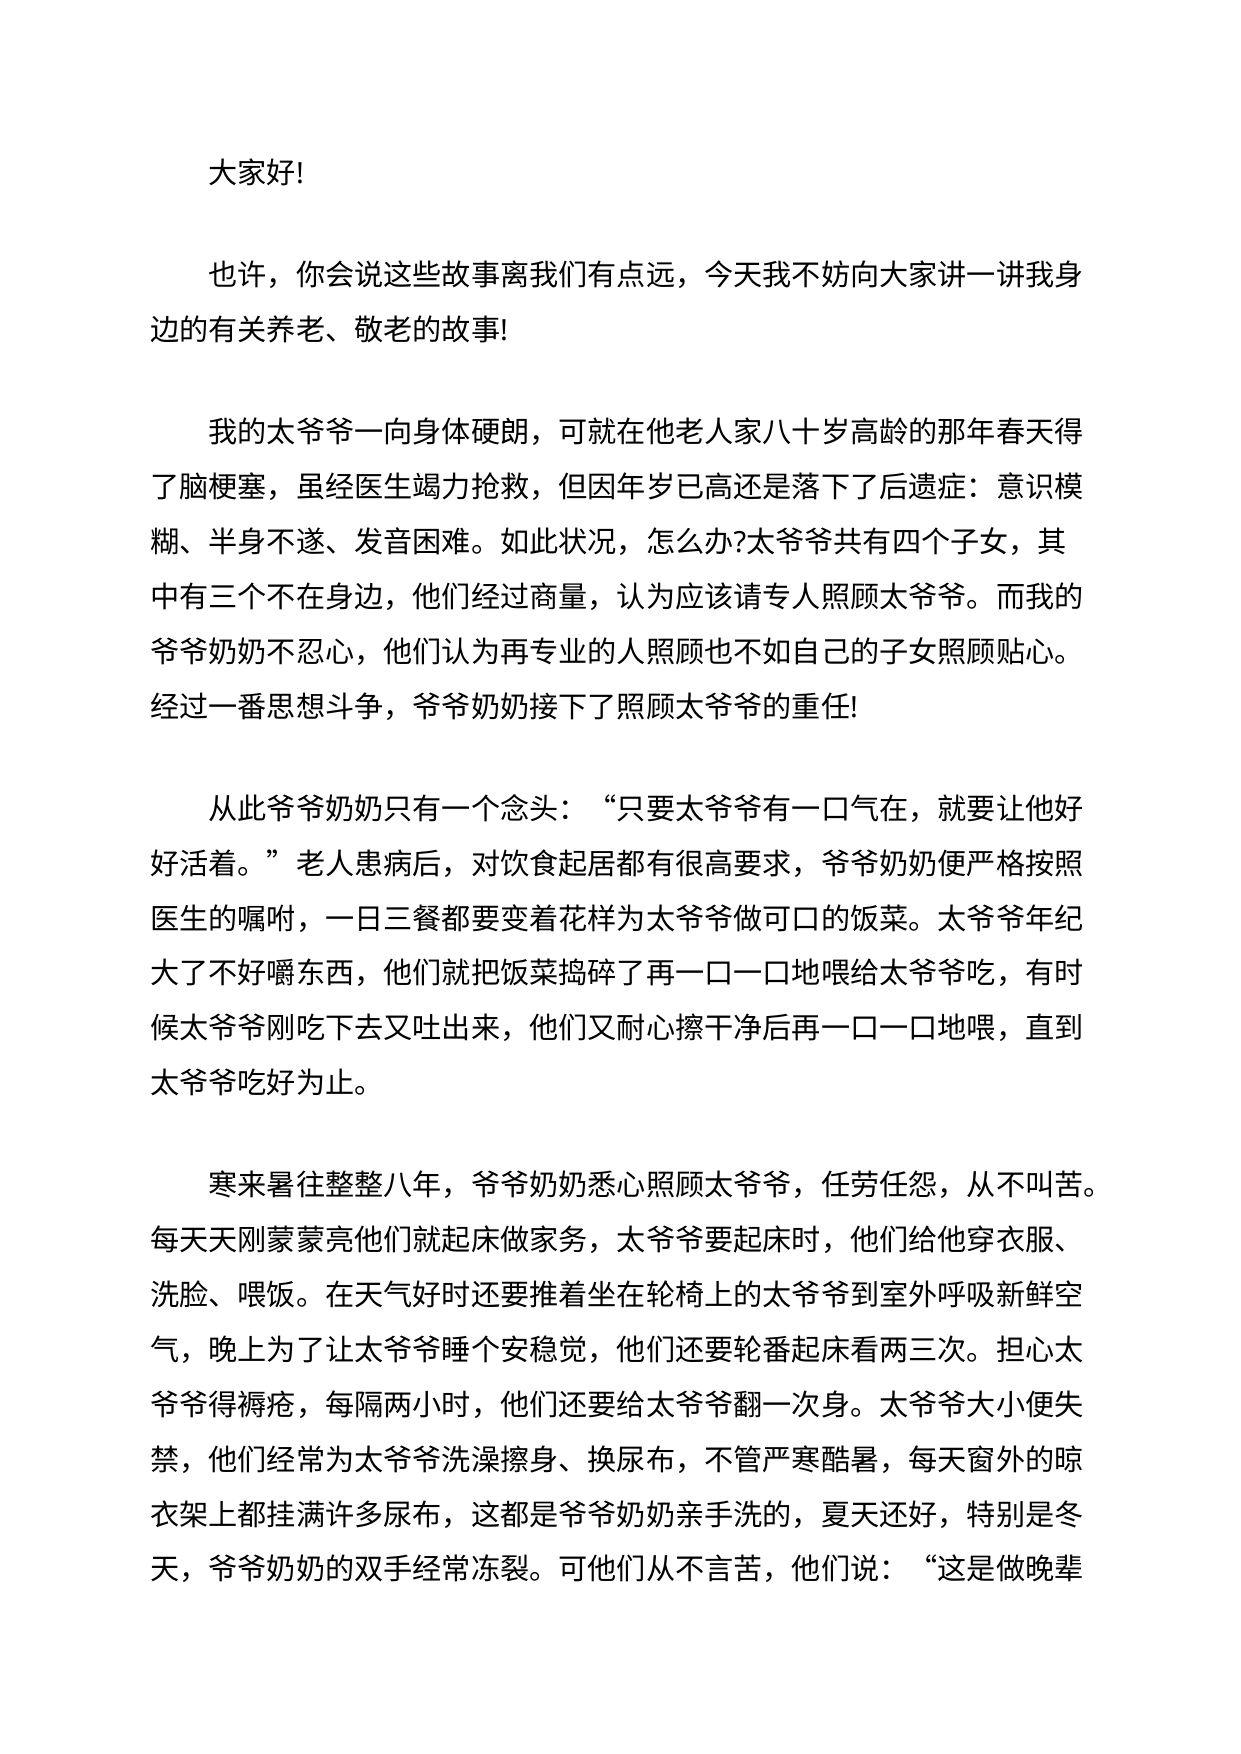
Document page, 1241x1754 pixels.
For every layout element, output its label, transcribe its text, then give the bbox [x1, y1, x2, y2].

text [150, 1162, 1090, 1588]
text 大家好! [150, 150, 1090, 192]
text 也许，你会说这些故事离我们有点远，今天我不妨向大家讲一讲我身边的有关养老、敬老的故事! [150, 252, 1090, 349]
text 从此爷爷奶奶只有一个念头：“只要太爷爷有一口气在，就要让他好好活着。”老人患病后，对饮食起居都有很高要求，爷爷奶奶便严格按照医生的嘱咐，一日三餐都要变着花样为太爷爷做可口的饭菜。太爷爷年纪大了不好嚼东西，他们就把饭菜捣碎了再一口一口地喂给太爷爷吃，有时候太爷爷刚吃下去又吐出来，他们又耐心擦干净后再一口一口地喂，直到太爷爷吃好为止。 [150, 785, 1090, 1102]
text 我的太爷爷一向身体硬朗，可就在他老人家八十岁高龄的那年春天得了脑梗塞，虽经医生竭力抢救，但因年岁已高还是落下了后遗症：意识模糊、半身不遂、发音困难。如此状况，怎么办?太爷爷共有四个子女，其中有三个不在身边，他们经过商量，认为应该请专人照顾太爷爷。而我的爷爷奶奶不忍心，他们认为再专业的人照顾也不如自己的子女照顾贴心。经过一番思想斗争，爷爷奶奶接下了照顾太爷爷的重任! [150, 409, 1090, 726]
